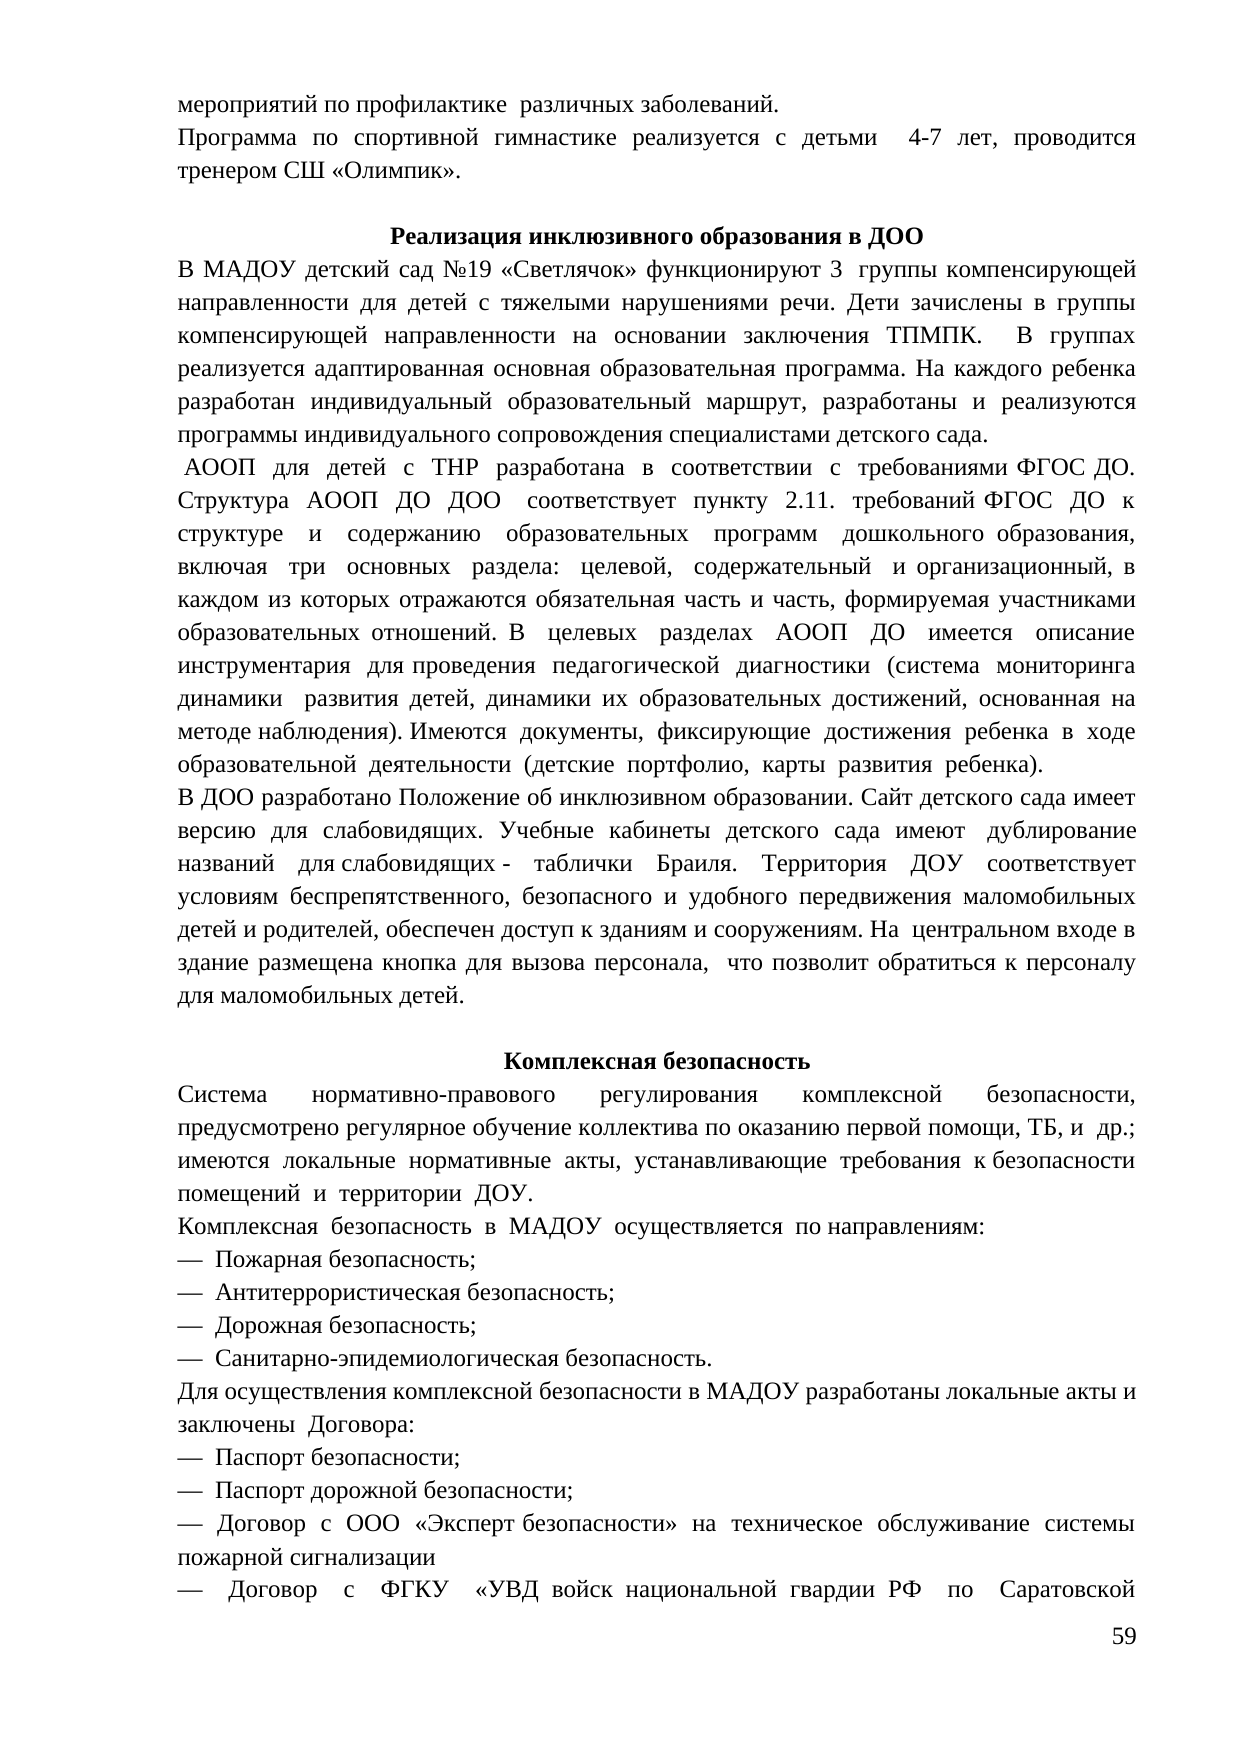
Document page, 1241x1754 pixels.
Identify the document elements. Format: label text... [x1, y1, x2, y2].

text АООП для детей с ТНР разработана в соответствии с требованиями ФГОС ДО. Структура АООП ДО ДОО соответствует пункту 2.11. требований ФГОС ДО к структуре и содержанию образовательных программ дошкольного образования, включая три основных раздела: целевой, содержательный и организационный, в каждом из которых отражаются обязательная часть и часть, формируемая участниками образовательных отношений. В целевых разделах АООП ДО имеется описание инструментария для проведения педагогической диагностики (система мониторинга динамики развития детей, динамики их образовательных достижений, основанная на методе наблюдения). Имеются документы, фиксирующие достижения ребенка в ходе образовательной деятельности (детские портфолио, карты развития ребенка). [177, 452, 1137, 778]
list — Санитарно-эпидемиологическая безопасность. [177, 1343, 1137, 1372]
list — Антитеррористическая безопасность; [177, 1277, 1137, 1306]
list — Договор с ООО «Эксперт безопасности» на техническое обслуживание системы пожарной сигнализации [177, 1508, 1137, 1570]
list Программа по спортивной гимнастике реализуется с детьми 4-7 лет, проводится тренером СШ «Олимпик». [177, 122, 1137, 183]
list — Паспорт дорожной безопасности; [177, 1476, 1137, 1504]
list В ДОО разработано Положение об инклюзивном образовании. Сайт детского сада имеет версию для слабовидящих. Учебные кабинеты детского сада имеют дублирование названий для слабовидящих - таблички Браиля. Территория ДОУ соответствует условиям беспрепятственного, безопасного и удобного передвижения маломобильных детей и родителей, обеспечен доступ к зданиям и сооружениям. На центральном входе в здание размещена кнопка для вызова персонала, что позволит обратиться к персоналу для маломобильных детей. [177, 782, 1137, 1009]
list Система нормативно-правового регулирования комплексной безопасности, предусмотрено регулярное обучение коллектива по оказанию первой помощи, ТБ, и др.; имеются локальные нормативные акты, устанавливающие требования к безопасности помещений и территории ДОУ. [177, 1079, 1137, 1207]
list — Пожарная безопасность; [177, 1244, 1137, 1273]
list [177, 89, 1137, 117]
list Комплексная безопасность в МАДОУ осуществляется по направлениям: [177, 1211, 1137, 1240]
list Для осуществления комплексной безопасности в МАДОУ разработаны локальные акты и заключены Договора: [177, 1376, 1137, 1438]
list Реализация инклюзивного образования в ДОО [177, 221, 1137, 249]
list — Дорожная безопасность; [177, 1310, 1137, 1339]
list Комплексная безопасность [177, 1046, 1137, 1075]
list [177, 1574, 1137, 1603]
list — Паспорт безопасности; [177, 1442, 1137, 1471]
text В МАДОУ детский сад №19 «Светлячок» функционируют 3 группы компенсирующей направленности для детей с тяжелыми нарушениями речи. Дети зачислены в группы компенсирующей направленности на основании заключения ТПМПК. В группах реализуется адаптированная основная образовательная программа. На каждого ребенка разработан индивидуальный образовательный маршрут, разработаны и реализуются программы индивидуального сопровождения специалистами детского сада. [177, 254, 1137, 448]
